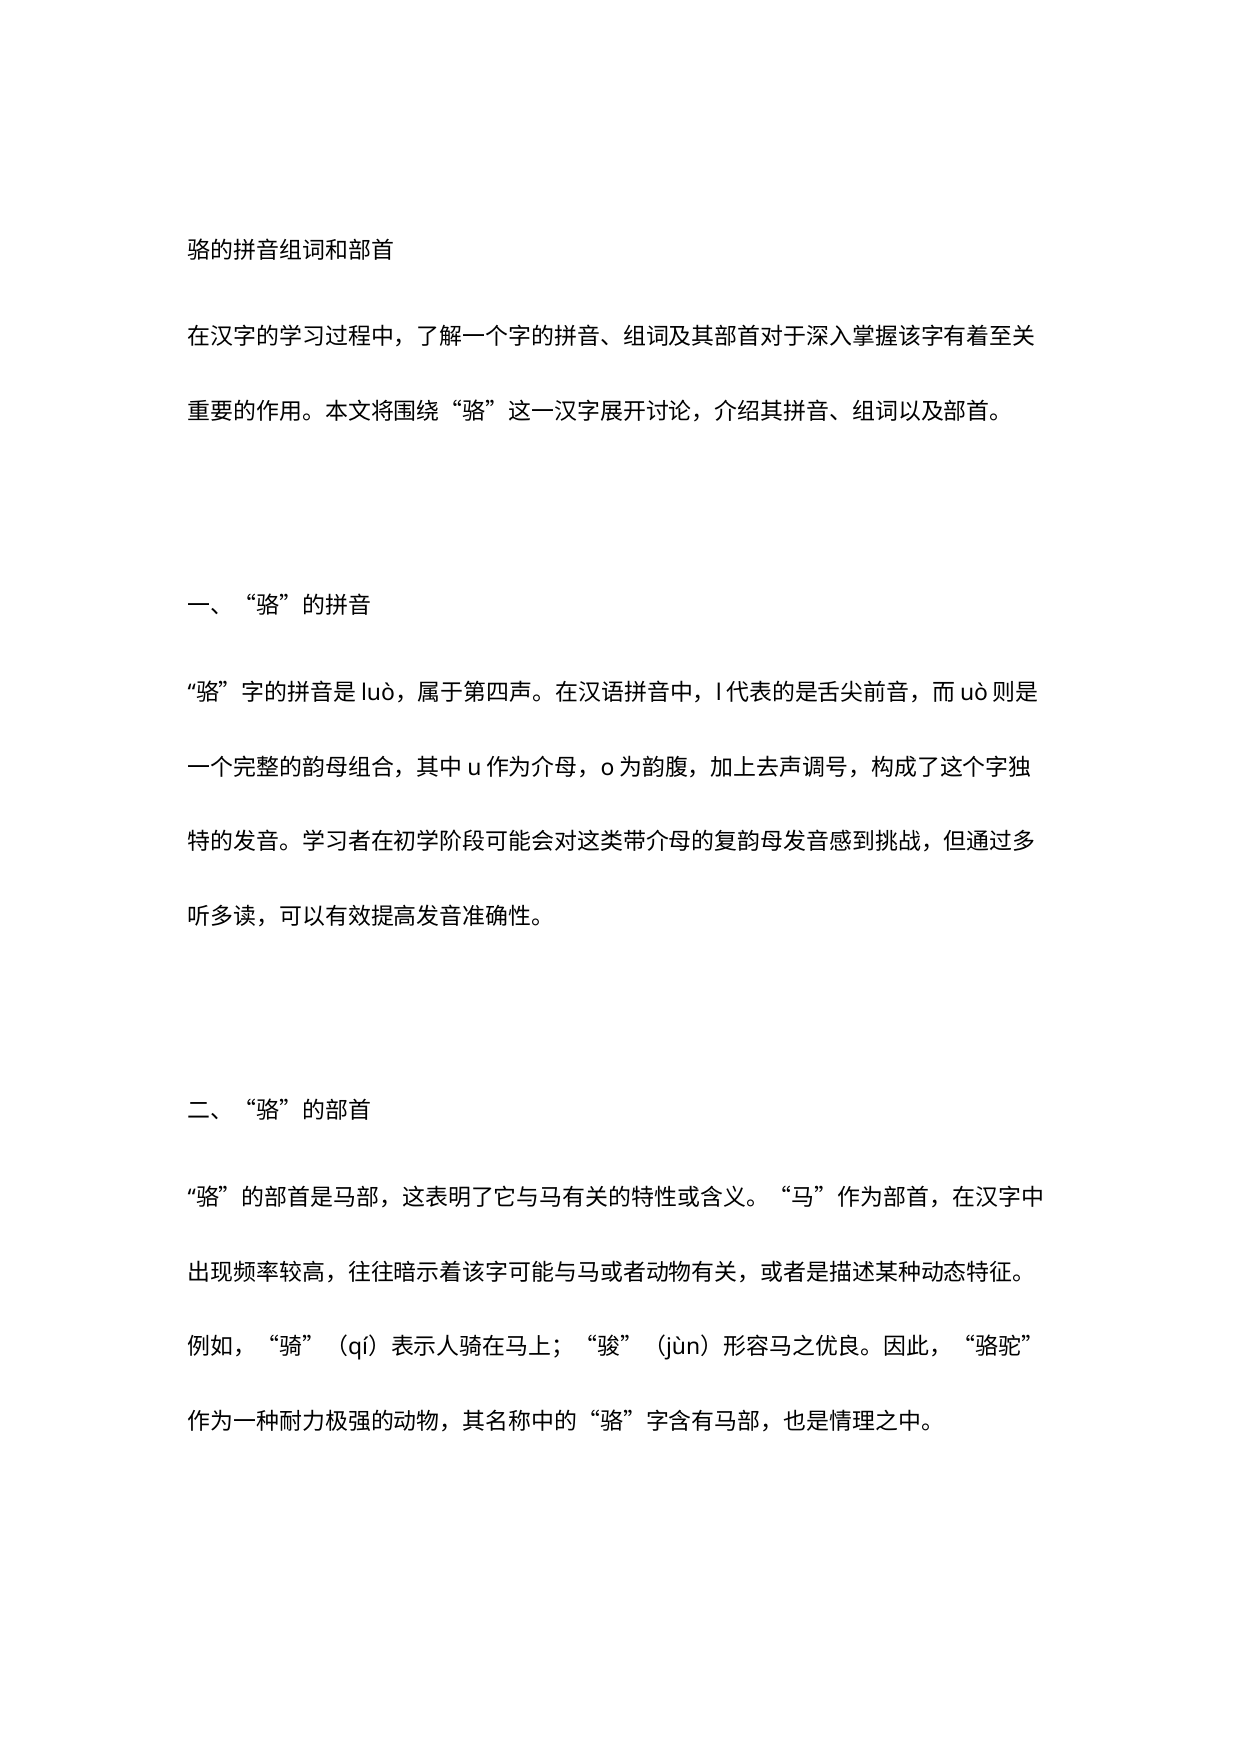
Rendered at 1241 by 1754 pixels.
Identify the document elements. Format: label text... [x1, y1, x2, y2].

text “骆”的部首是马部，这表明了它与马有关的特性或含义。“马”作为部首，在汉字中出现频率较高，往往暗示着该字可能与马或者动物有关，或者是描述某种动态特征。例如，“骑”（qí）表示人骑在马上；“骏”（jùn）形容马之优良。因此，“骆驼”作为一种耐力极强的动物，其名称中的“骆”字含有马部，也是情理之中。 [187, 1163, 1053, 1452]
text 骆的拼音组词和部首 [187, 216, 1053, 281]
text 一、“骆”的拼音 [187, 571, 1053, 636]
text 二、“骆”的部首 [187, 1076, 1053, 1141]
text 在汉字的学习过程中，了解一个字的拼音、组词及其部首对于深入掌握该字有着至关重要的作用。本文将围绕“骆”这一汉字展开讨论，介绍其拼音、组词以及部首。 [187, 302, 1053, 442]
text “骆”字的拼音是luò，属于第四声。在汉语拼音中，l代表的是舌尖前音，而uò则是一个完整的韵母组合，其中u作为介母，o为韵腹，加上去声调号，构成了这个字独特的发音。学习者在初学阶段可能会对这类带介母的复韵母发音感到挑战，但通过多听多读，可以有效提高发音准确性。 [187, 658, 1053, 947]
